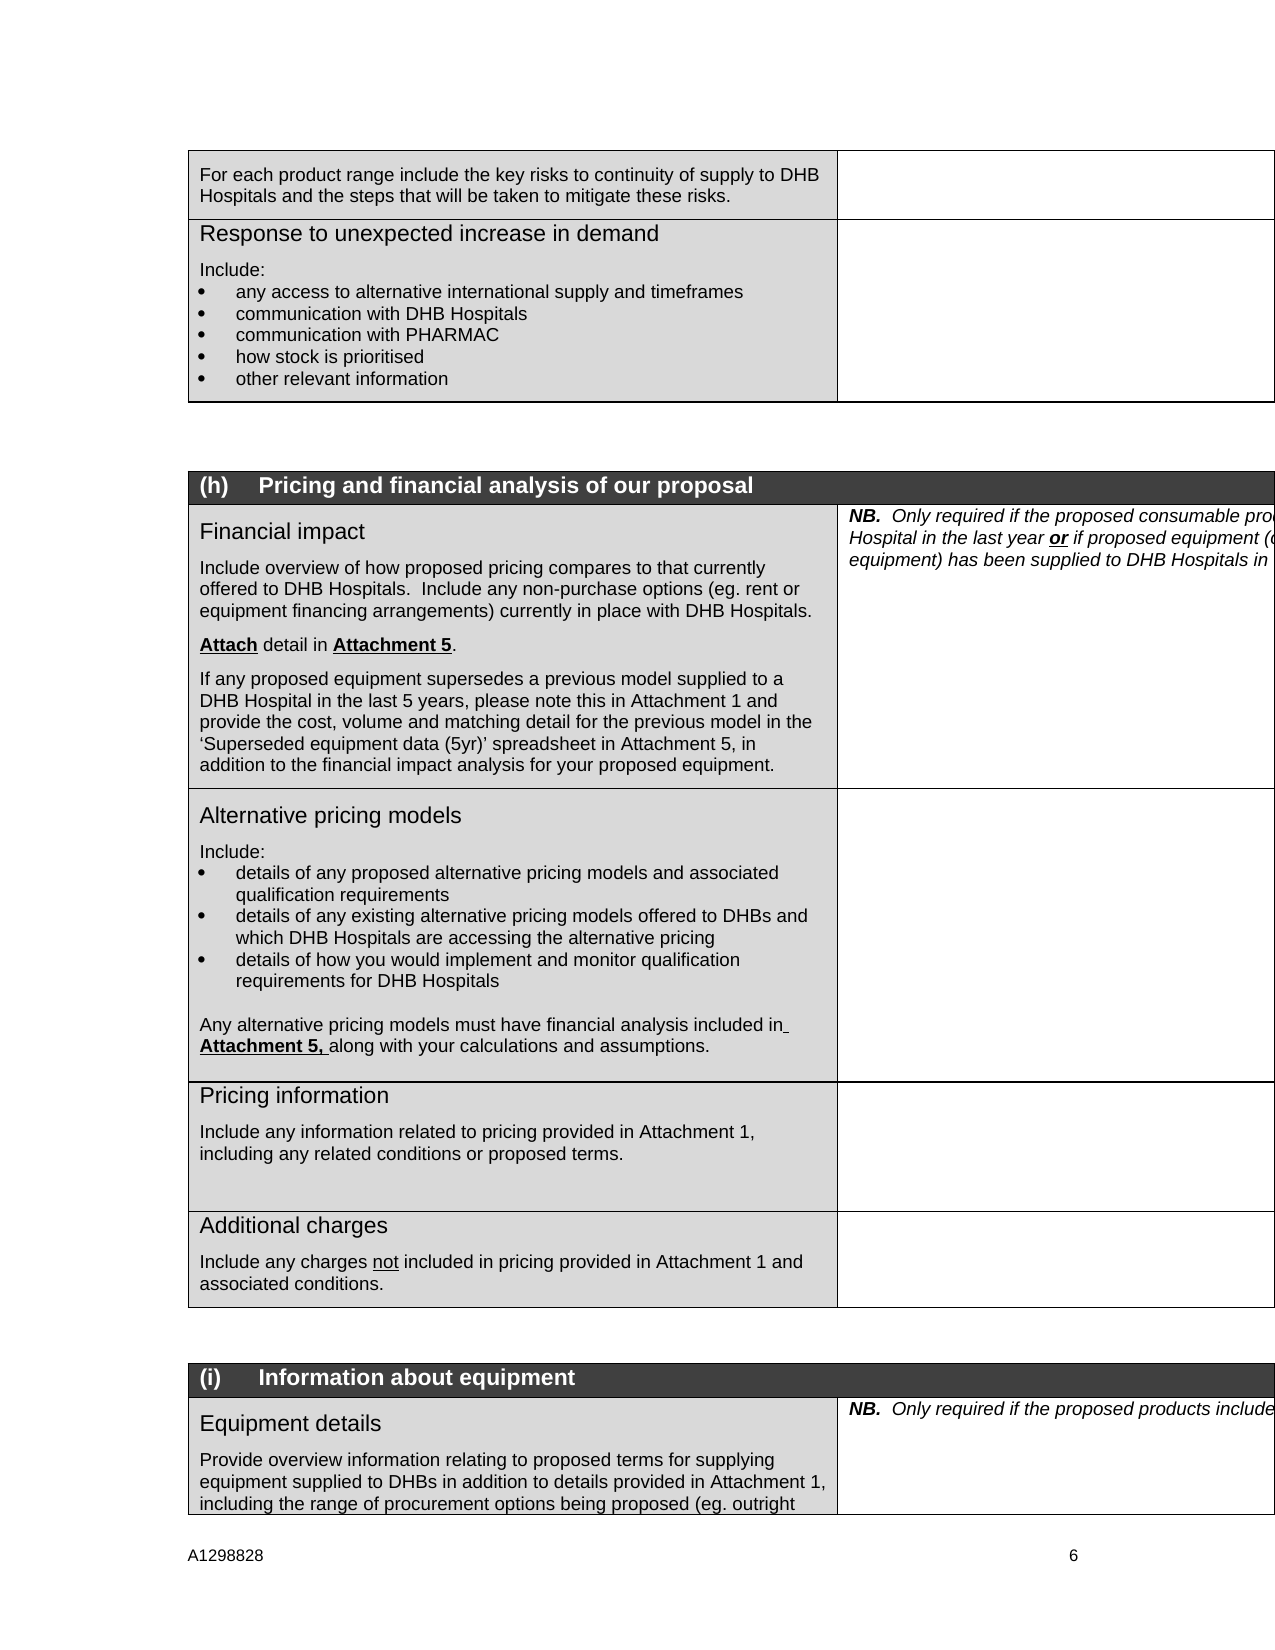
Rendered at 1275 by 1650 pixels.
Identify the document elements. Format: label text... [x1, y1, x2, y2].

table_cell [838, 220, 1274, 401]
table_cell [838, 789, 1274, 1081]
table_header Pricing and financial analysis of our proposal [189, 472, 1274, 504]
table_cell Pricing information Include any information related to pricing provided in Attachment 1, including any related conditions or proposed terms. [189, 1083, 837, 1211]
table_cell Response to unexpected increase in demand Include: any access to alternative international supply and timeframes communication with DHB Hospitals communication with PHARMAC how stock is prioritised other relevant information [189, 220, 837, 401]
table_cell Alternative pricing models Include: details of any proposed alternative pricing models and associated qualification requirements details of any existing alternative pricing models offered to DHBs and which DHB Hospitals are accessing the alternative pricing details of how you would implement and monitor qualification requirements for DHB Hospitals Any alternative pricing models must have financial analysis included in Attachment 5, along with your calculations and assumptions. [189, 789, 837, 1081]
table_cell [838, 1083, 1274, 1211]
table_header Information about equipment [189, 1364, 1274, 1397]
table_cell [189, 1398, 837, 1514]
table_cell Additional charges Include any charges not included in pricing provided in Attachment 1 and associated conditions. [189, 1212, 837, 1307]
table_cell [189, 151, 837, 219]
table_cell NB. Only required if the proposed consumable product has been supplied to a DHB Hospital in the last year or if proposed equipment (or a previous model of the proposed equipment) has been supplied to DHB Hospitals in the last 5 years. [838, 505, 1274, 788]
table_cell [838, 1398, 1274, 1514]
table_cell Financial impact Include overview of how proposed pricing compares to that currently offered to DHB Hospitals. Include any non-purchase options (eg. rent or equipment financing arrangements) currently in place with DHB Hospitals. Attach detail in Attachment 5. If any proposed equipment supersedes a previous model supplied to a DHB Hospital in the last 5 years, please note this in Attachment 1 and provide the cost, volume and matching detail for the previous model in the ‘Superseded equipment data (5yr)’ spreadsheet in Attachment 5, in addition to the financial impact analysis for your proposed equipment. [189, 505, 837, 788]
table_cell [838, 151, 1274, 219]
table_cell [838, 1212, 1274, 1307]
